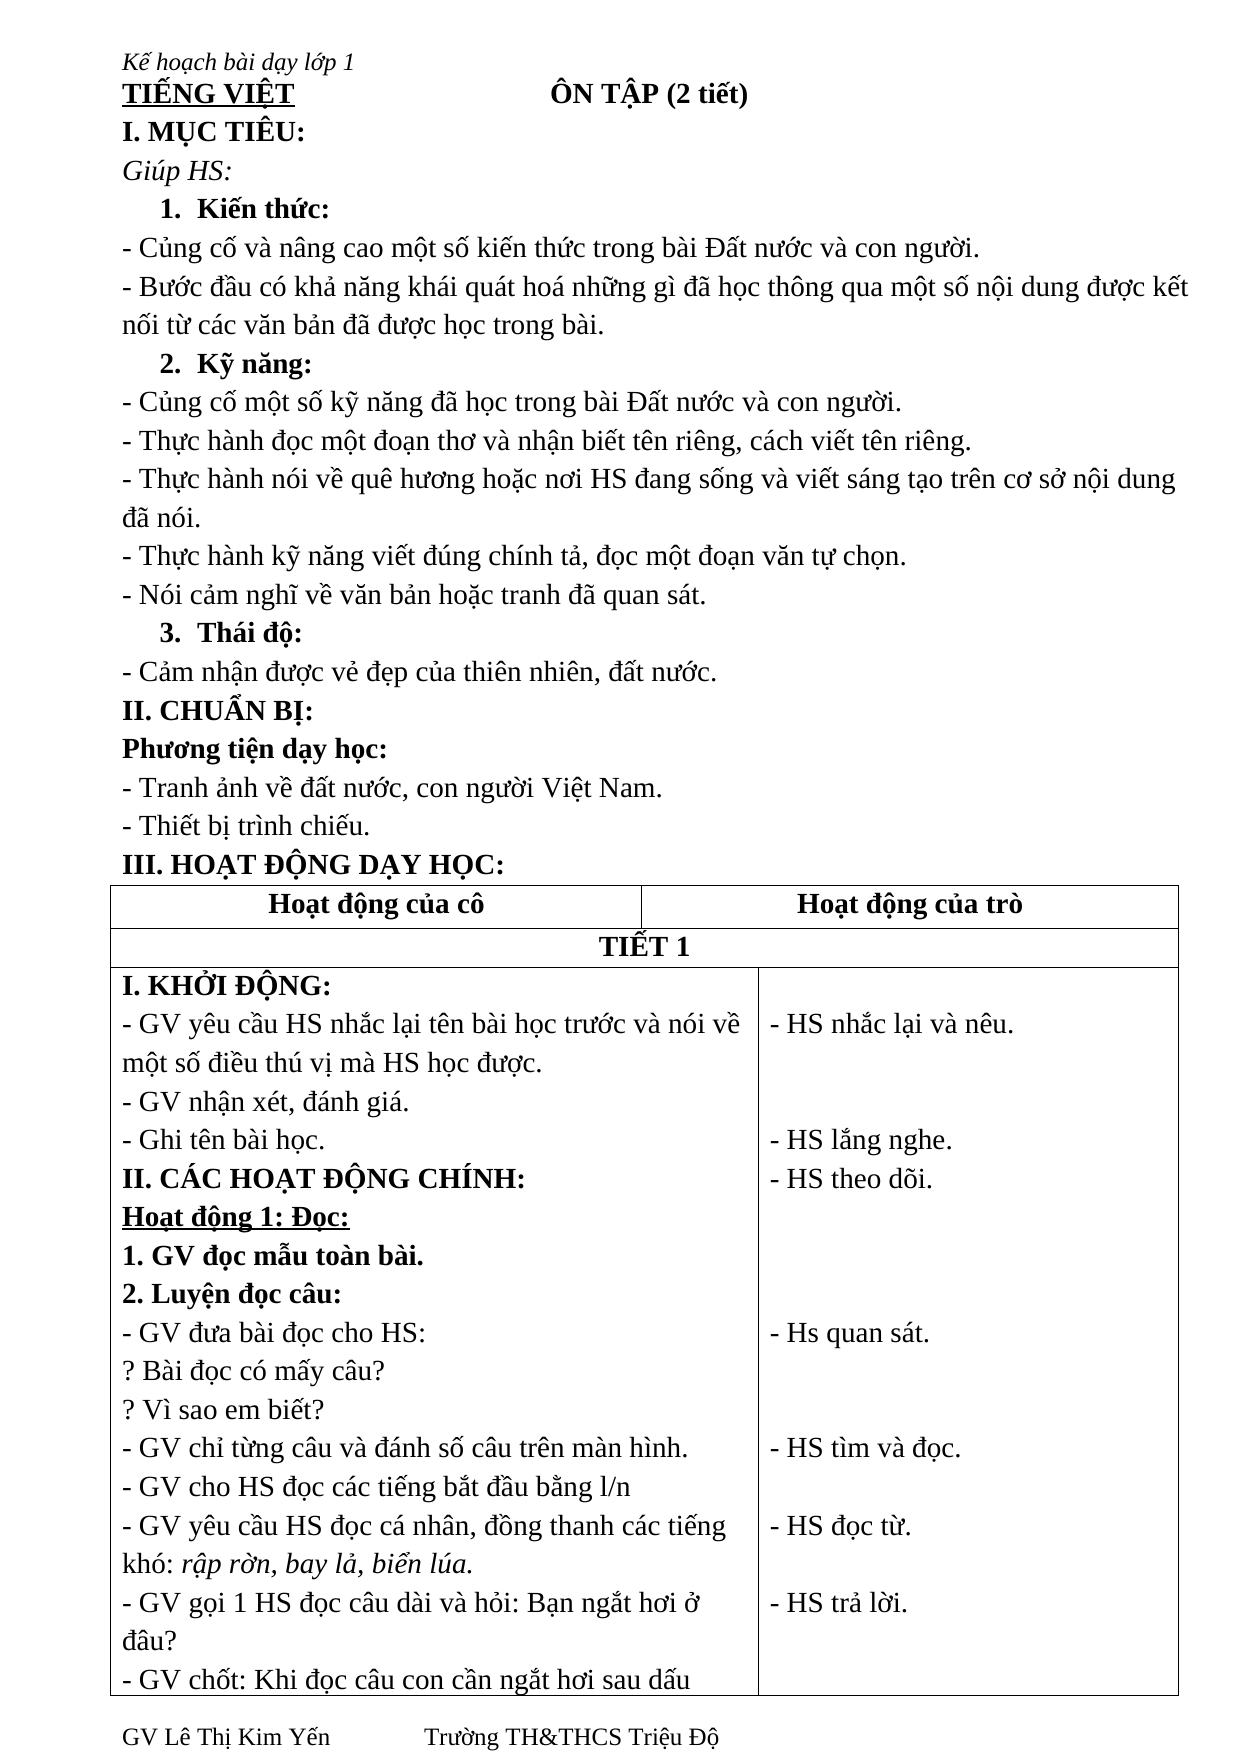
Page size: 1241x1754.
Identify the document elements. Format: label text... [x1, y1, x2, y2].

text - Thiết bị trình chiếu. [122, 808, 1192, 842]
text - Củng cố một số kỹ năng đã học trong bài Đất nước và con người. [122, 384, 1192, 418]
list Thái độ: [159, 616, 1192, 649]
table_header Hoạt động của cô [111, 886, 641, 928]
list Kỹ năng: [159, 346, 1192, 379]
text III. HOẠT ĐỘNG DẠY HỌC: [122, 847, 1192, 880]
table_header Hoạt động của trò [642, 886, 1178, 928]
text - Thực hành đọc một đoạn thơ và nhận biết tên riêng, cách viết tên riêng. [122, 423, 1192, 456]
table_cell TIẾT 1 [111, 929, 1178, 967]
list Kiến thức: [159, 192, 1192, 225]
text - Nói cảm nghĩ về văn bản hoặc tranh đã quan sát. [122, 577, 1192, 611]
text TIẾNG VIỆT ÔN TẬP (2 tiết) [122, 76, 1192, 109]
text - Thực hành kỹ năng viết đúng chính tả, đọc một đoạn văn tự chọn. [122, 538, 1192, 572]
text I. MỤC TIÊU: [122, 114, 1192, 148]
text - Thực hành nói về quê hương hoặc nơi HS đang sống và viết sáng tạo trên cơ sở nội dung đã nói. [122, 461, 1192, 533]
text Giúp HS: [122, 153, 1192, 187]
text Phương tiện dạy học: [122, 731, 1192, 765]
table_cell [759, 968, 1178, 1695]
text - Tranh ảnh về đất nước, con người Việt Nam. [122, 770, 1192, 803]
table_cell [111, 968, 758, 1695]
text - Cảm nhận được vẻ đẹp của thiên nhiên, đất nước. II. CHUẨN BỊ: [122, 654, 1192, 726]
text - Bước đầu có khả năng khái quát hoá những gì đã học thông qua một số nội dung được kết nối từ các văn bản đã được học trong bài. [122, 269, 1192, 341]
text - Củng cố và nâng cao một số kiến thức trong bài Đất nước và con người. [122, 230, 1192, 264]
